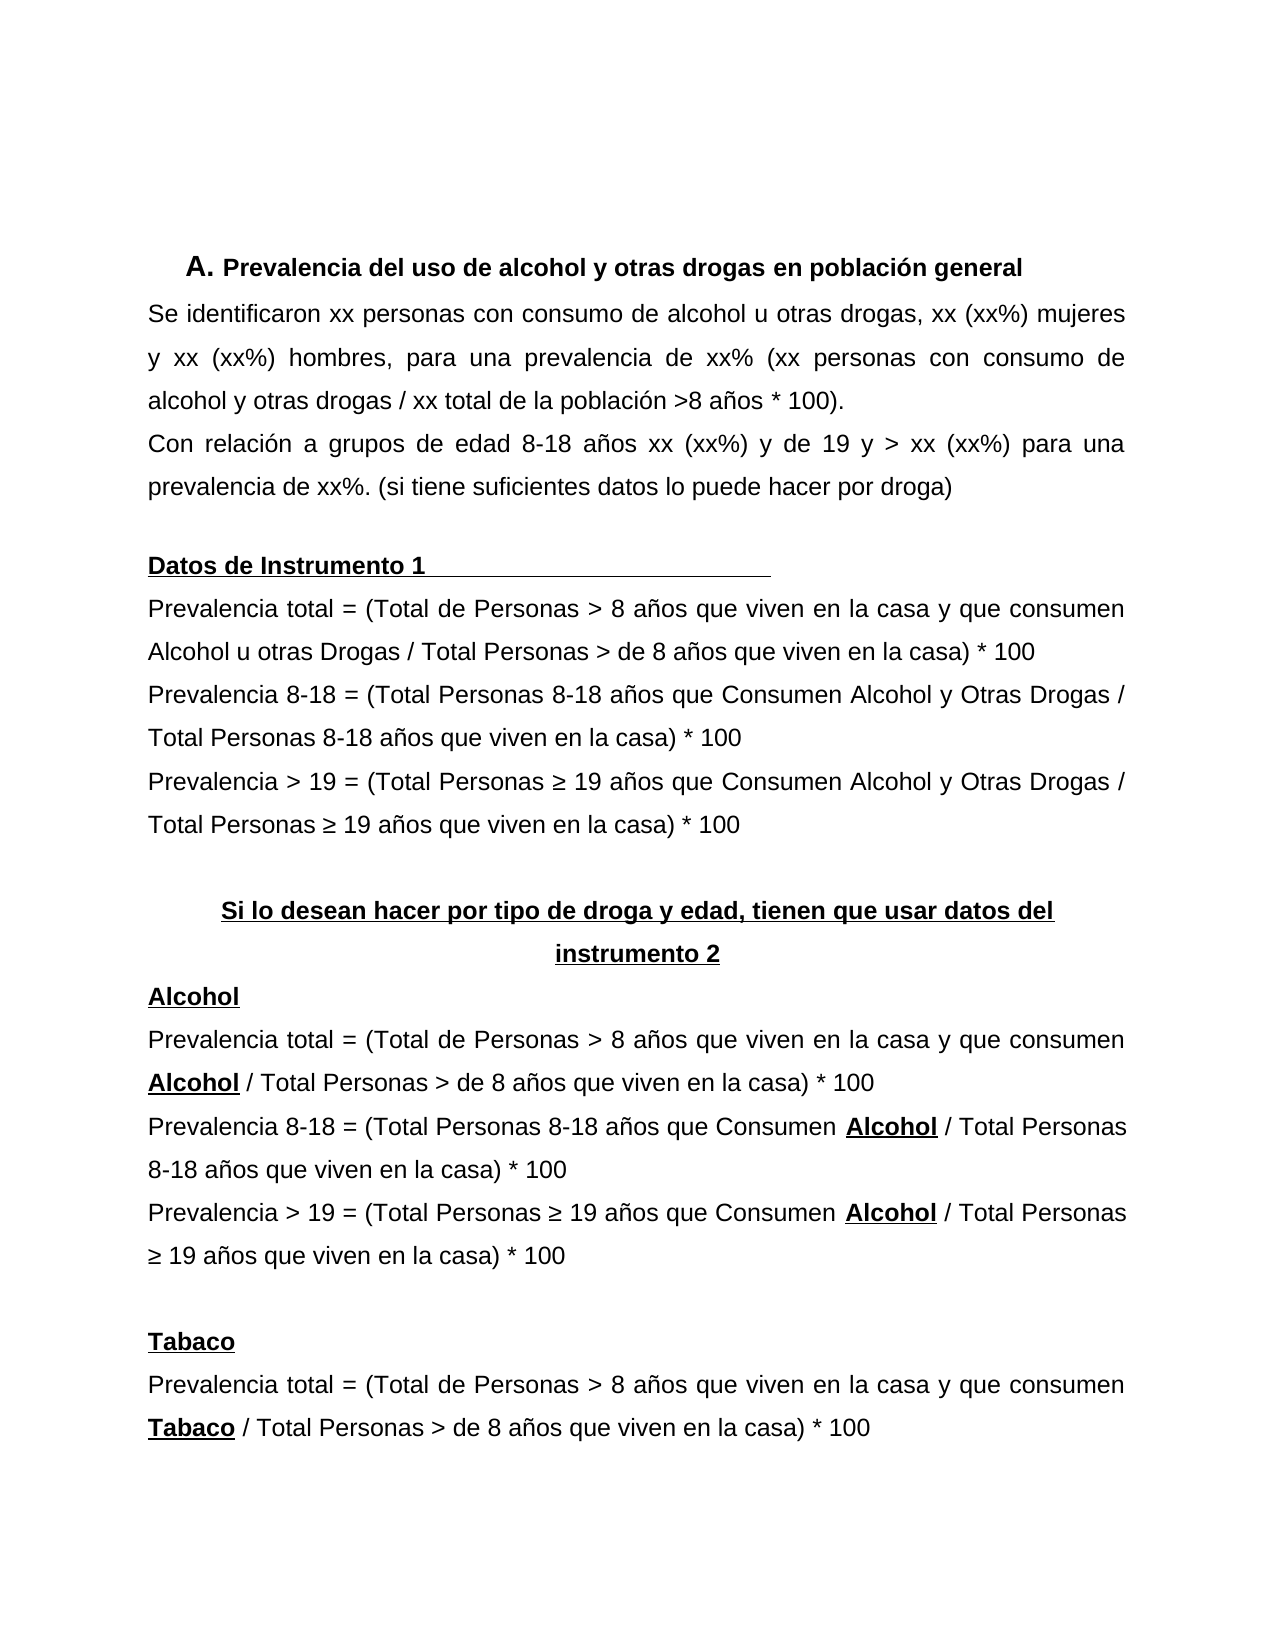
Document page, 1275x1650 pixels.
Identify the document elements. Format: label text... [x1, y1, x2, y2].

text Prevalencia > 19 = (Total Personas ≥ 19 años que Consumen Alcohol / Total Personas ≥ 19 años que viven en la casa) * 100 [148, 1198, 1127, 1270]
text Con relación a grupos de edad 8-18 años xx (xx%) y de 19 y > xx (xx%) para una prevalencia de xx%. (si tiene suficientes datos lo puede hacer por droga) [148, 429, 1127, 501]
text Se identificaron xx personas con consumo de alcohol u otras drogas, xx (xx%) mujeres y xx (xx%) hombres, para una prevalencia de xx% (xx personas con consumo de alcohol y otras drogas / xx total de la población >8 años * 100). [148, 299, 1127, 414]
text Prevalencia 8-18 = (Total Personas 8-18 años que Consumen Alcohol y Otras Drogas / Total Personas 8-18 años que viven en la casa) * 100 [148, 680, 1127, 752]
text Prevalencia 8-18 = (Total Personas 8-18 años que Consumen Alcohol / Total Personas 8-18 años que viven en la casa) * 100 [148, 1112, 1127, 1183]
text Tabaco [148, 1327, 1127, 1356]
text Datos de Instrumento 1 [148, 551, 1127, 580]
text Alcohol [148, 982, 1127, 1011]
text Si lo desean hacer por tipo de droga y edad, tienen que usar datos del instrumento 2 [148, 896, 1127, 968]
text Prevalencia total = (Total de Personas > 8 años que viven en la casa y que consumen Alcohol u otras Drogas / Total Personas > de 8 años que viven en la casa) * 100 [148, 594, 1127, 666]
list Prevalencia del uso de alcohol y otras drogas en población general [185, 249, 1127, 283]
text Prevalencia total = (Total de Personas > 8 años que viven en la casa y que consumen Tabaco / Total Personas > de 8 años que viven en la casa) * 100 [148, 1370, 1127, 1442]
text Prevalencia > 19 = (Total Personas ≥ 19 años que Consumen Alcohol y Otras Drogas / Total Personas ≥ 19 años que viven en la casa) * 100 [148, 767, 1127, 838]
text Prevalencia total = (Total de Personas > 8 años que viven en la casa y que consumen Alcohol / Total Personas > de 8 años que viven en la casa) * 100 [148, 1025, 1127, 1097]
